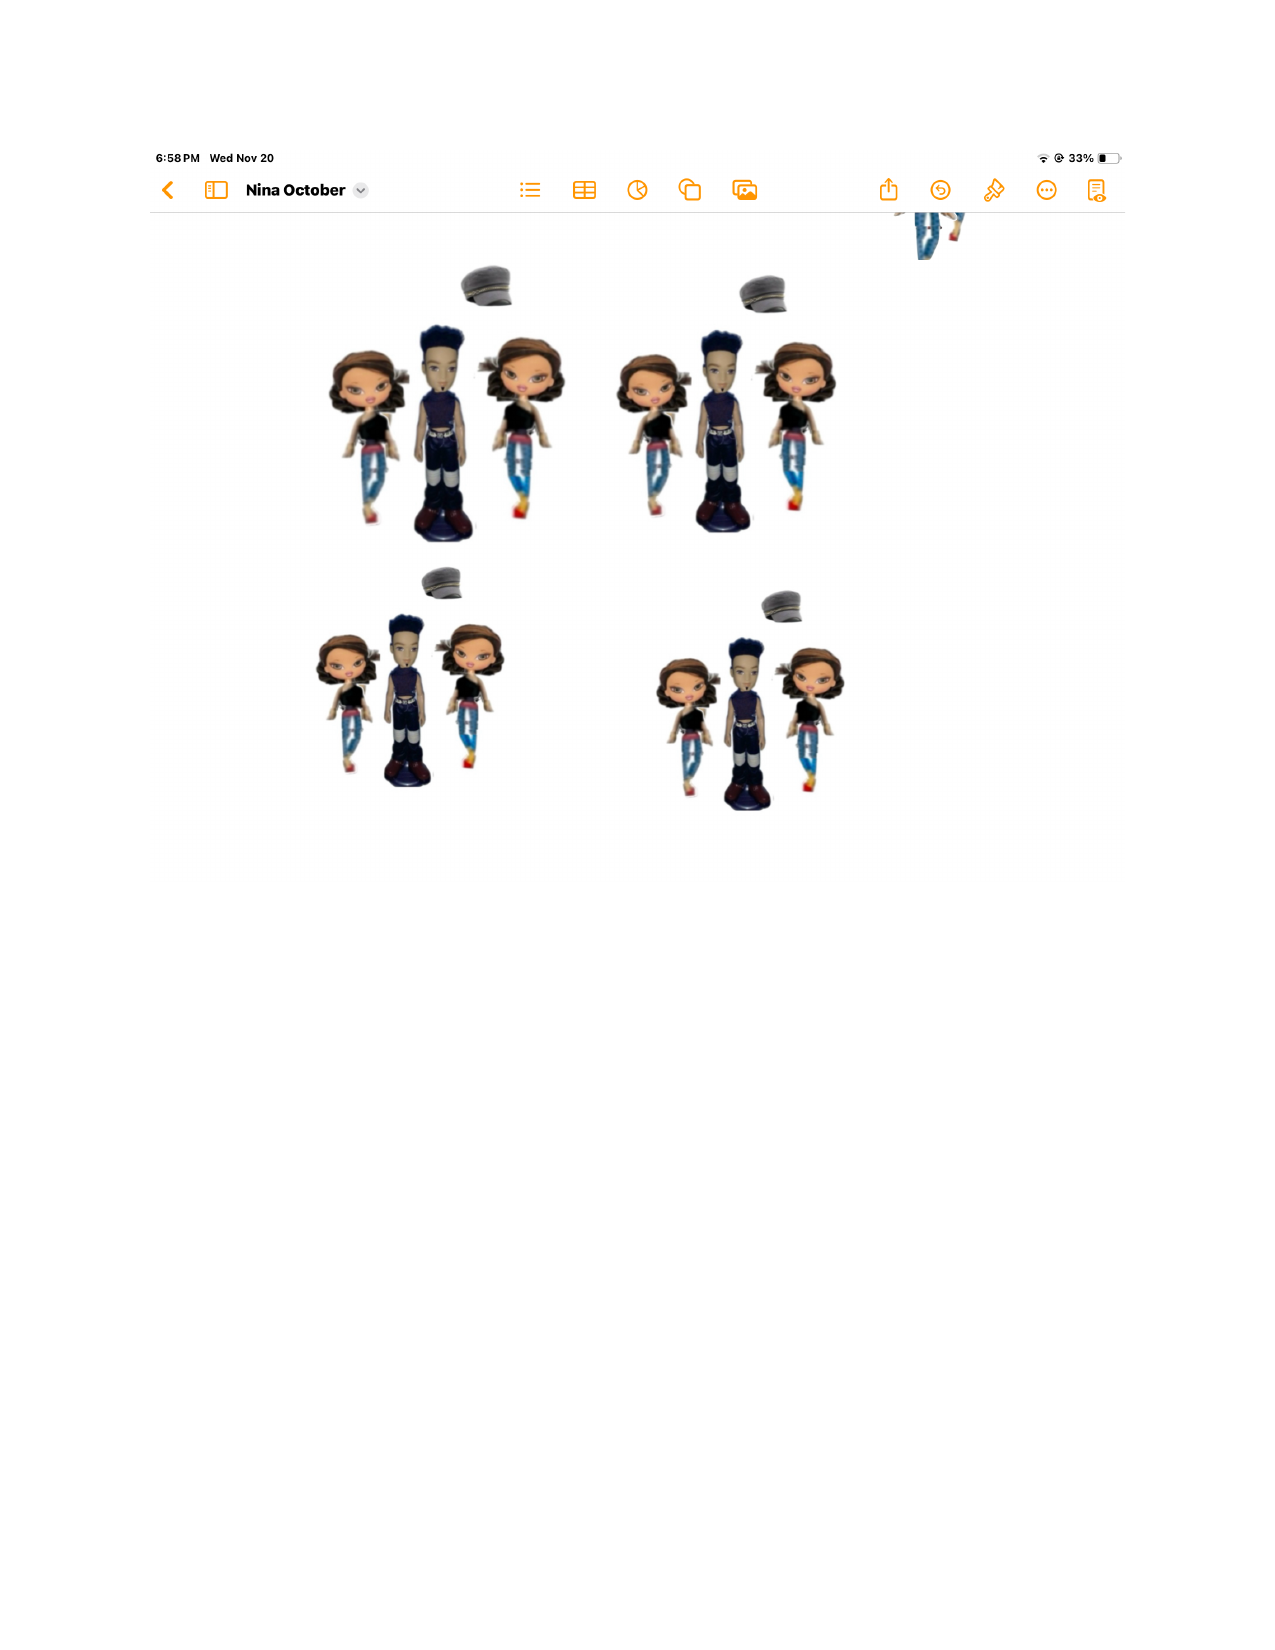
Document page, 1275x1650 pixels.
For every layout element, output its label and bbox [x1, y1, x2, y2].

picture [150, 150, 1125, 882]
